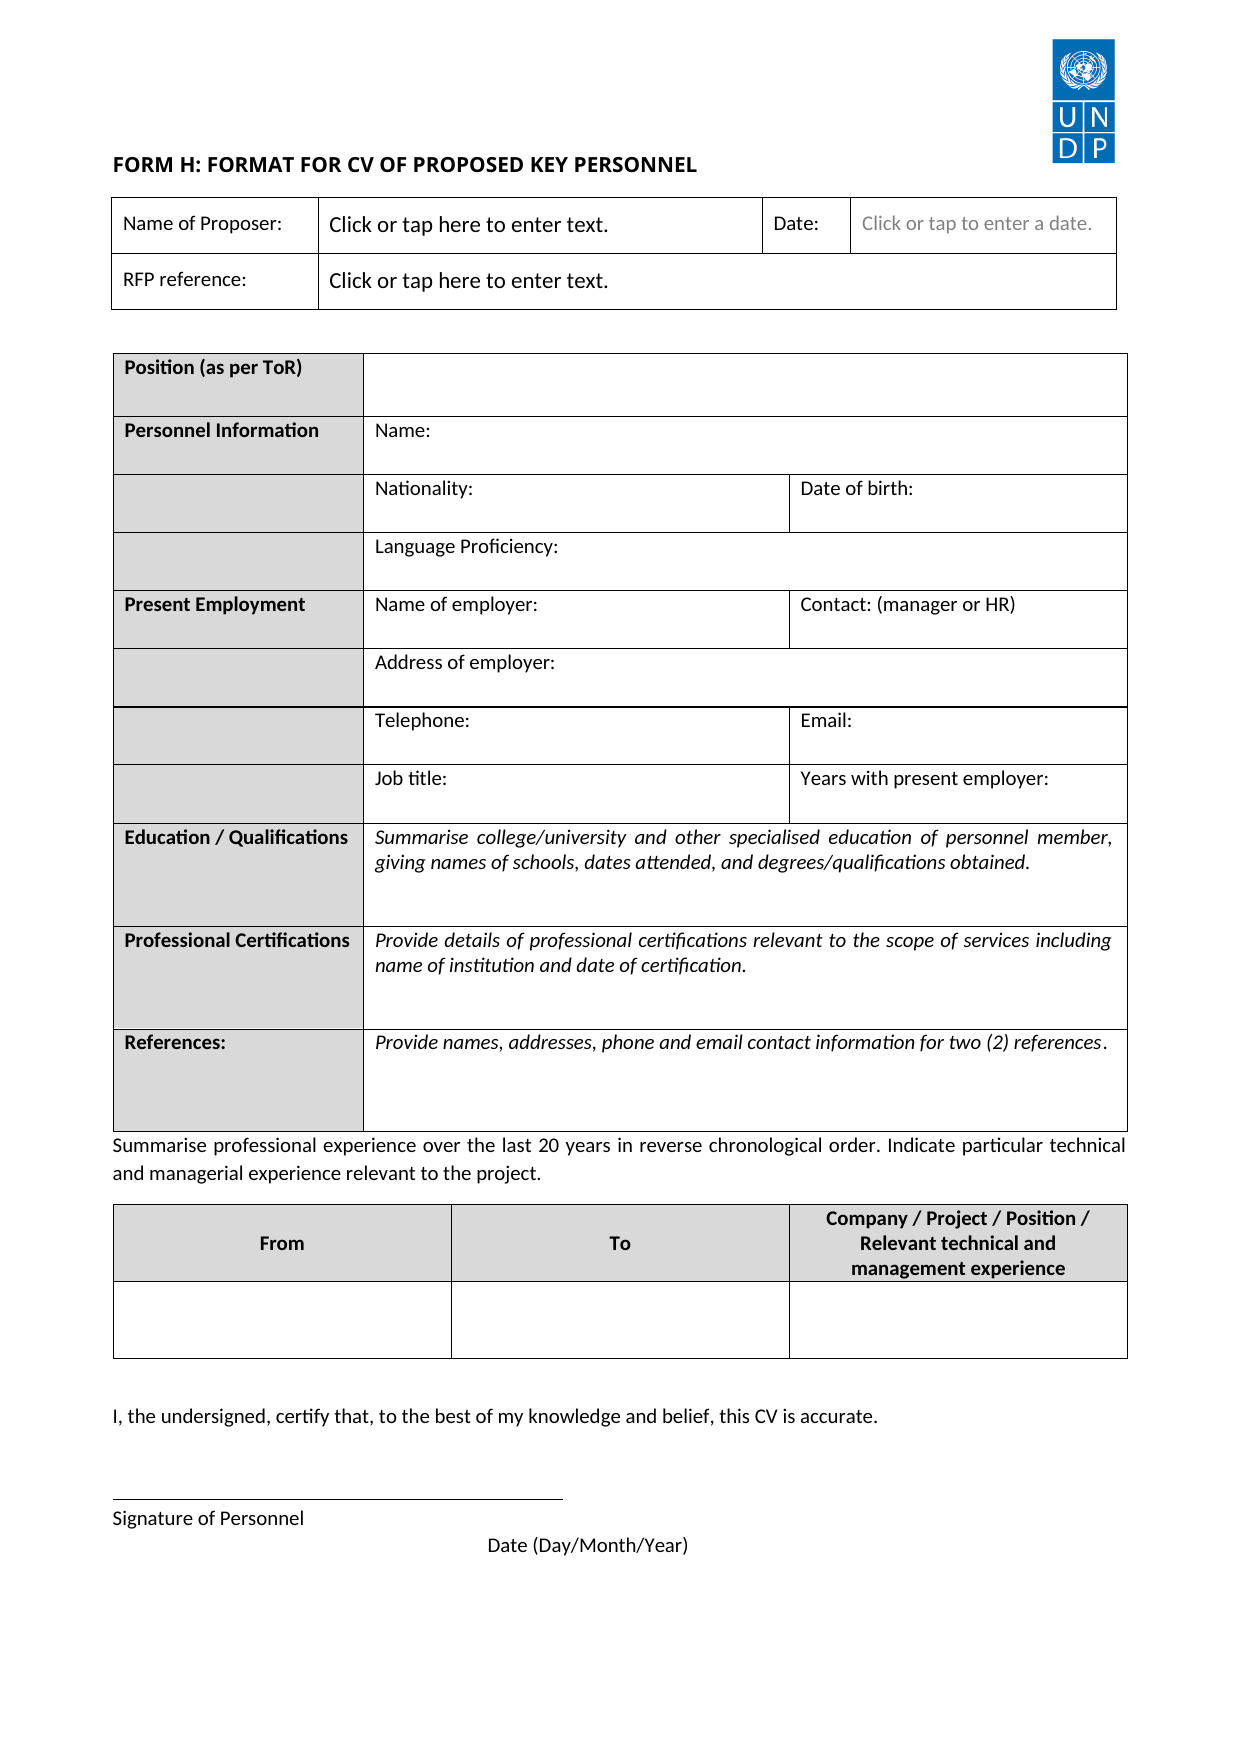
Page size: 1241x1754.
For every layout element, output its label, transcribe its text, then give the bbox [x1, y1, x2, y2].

table_header [364, 354, 1127, 416]
table_cell Name of employer: [364, 591, 789, 648]
table_cell [114, 708, 363, 764]
table_cell Provide details of professional certifications relevant to the scope of services including name of institution and date of certification. [364, 927, 1127, 1028]
table_cell [790, 1282, 1127, 1358]
text I, the undersigned, certify that, to the best of my knowledge and belief, this CV is accurate. [112, 1403, 1128, 1429]
table_cell Professional Certifications [114, 927, 363, 1028]
table_cell Address of employer: [364, 649, 1127, 706]
table_header Name of Proposer: [112, 198, 318, 253]
table_cell RFP reference: [112, 254, 318, 308]
table_cell Provide names, addresses, phone and email contact information for two (2) references. [364, 1030, 1127, 1131]
text FORM H: FORMAT FOR CV OF PROPOSED KEY PERSONNEL [112, 150, 1128, 178]
table_cell Name: [364, 417, 1127, 474]
table_cell Present Employment [114, 591, 363, 648]
table_cell [114, 1282, 451, 1358]
text Signature of Personnel Date (Day/Month/Year) [112, 1505, 1128, 1558]
table_header From [114, 1205, 451, 1281]
table_header Company / Project / Position / Relevant technical and management experience [790, 1205, 1127, 1281]
table_header Position (as per ToR) [114, 354, 363, 416]
table_cell [114, 649, 363, 706]
table_header To [452, 1205, 789, 1281]
table_cell [114, 475, 363, 532]
table_cell [452, 1282, 789, 1358]
table_cell Email: [790, 708, 1127, 764]
table_cell Personnel Information [114, 417, 363, 474]
table_cell Education / Qualifications [114, 824, 363, 926]
table_cell Telephone: [364, 708, 789, 764]
text Summarise professional experience over the last 20 years in reverse chronological order. Indicate particular technical and managerial experience relevant to the project. [112, 1132, 1128, 1185]
table_cell Years with present employer: [790, 765, 1127, 823]
table_cell Date of birth: [790, 475, 1127, 532]
table_cell Contact: (manager or HR) [790, 591, 1127, 648]
table_cell Language Proficiency: [364, 533, 1127, 590]
table_cell Nationality: [364, 475, 789, 532]
table_header Date: [763, 198, 850, 253]
table_cell Summarise college/university and other specialised education of personnel member, giving names of schools, dates attended, and degrees/qualifications obtained. [364, 824, 1127, 926]
table_cell Job title: [364, 765, 789, 823]
table_cell References: [114, 1030, 363, 1131]
table_cell [114, 765, 363, 823]
table_cell [114, 533, 363, 590]
